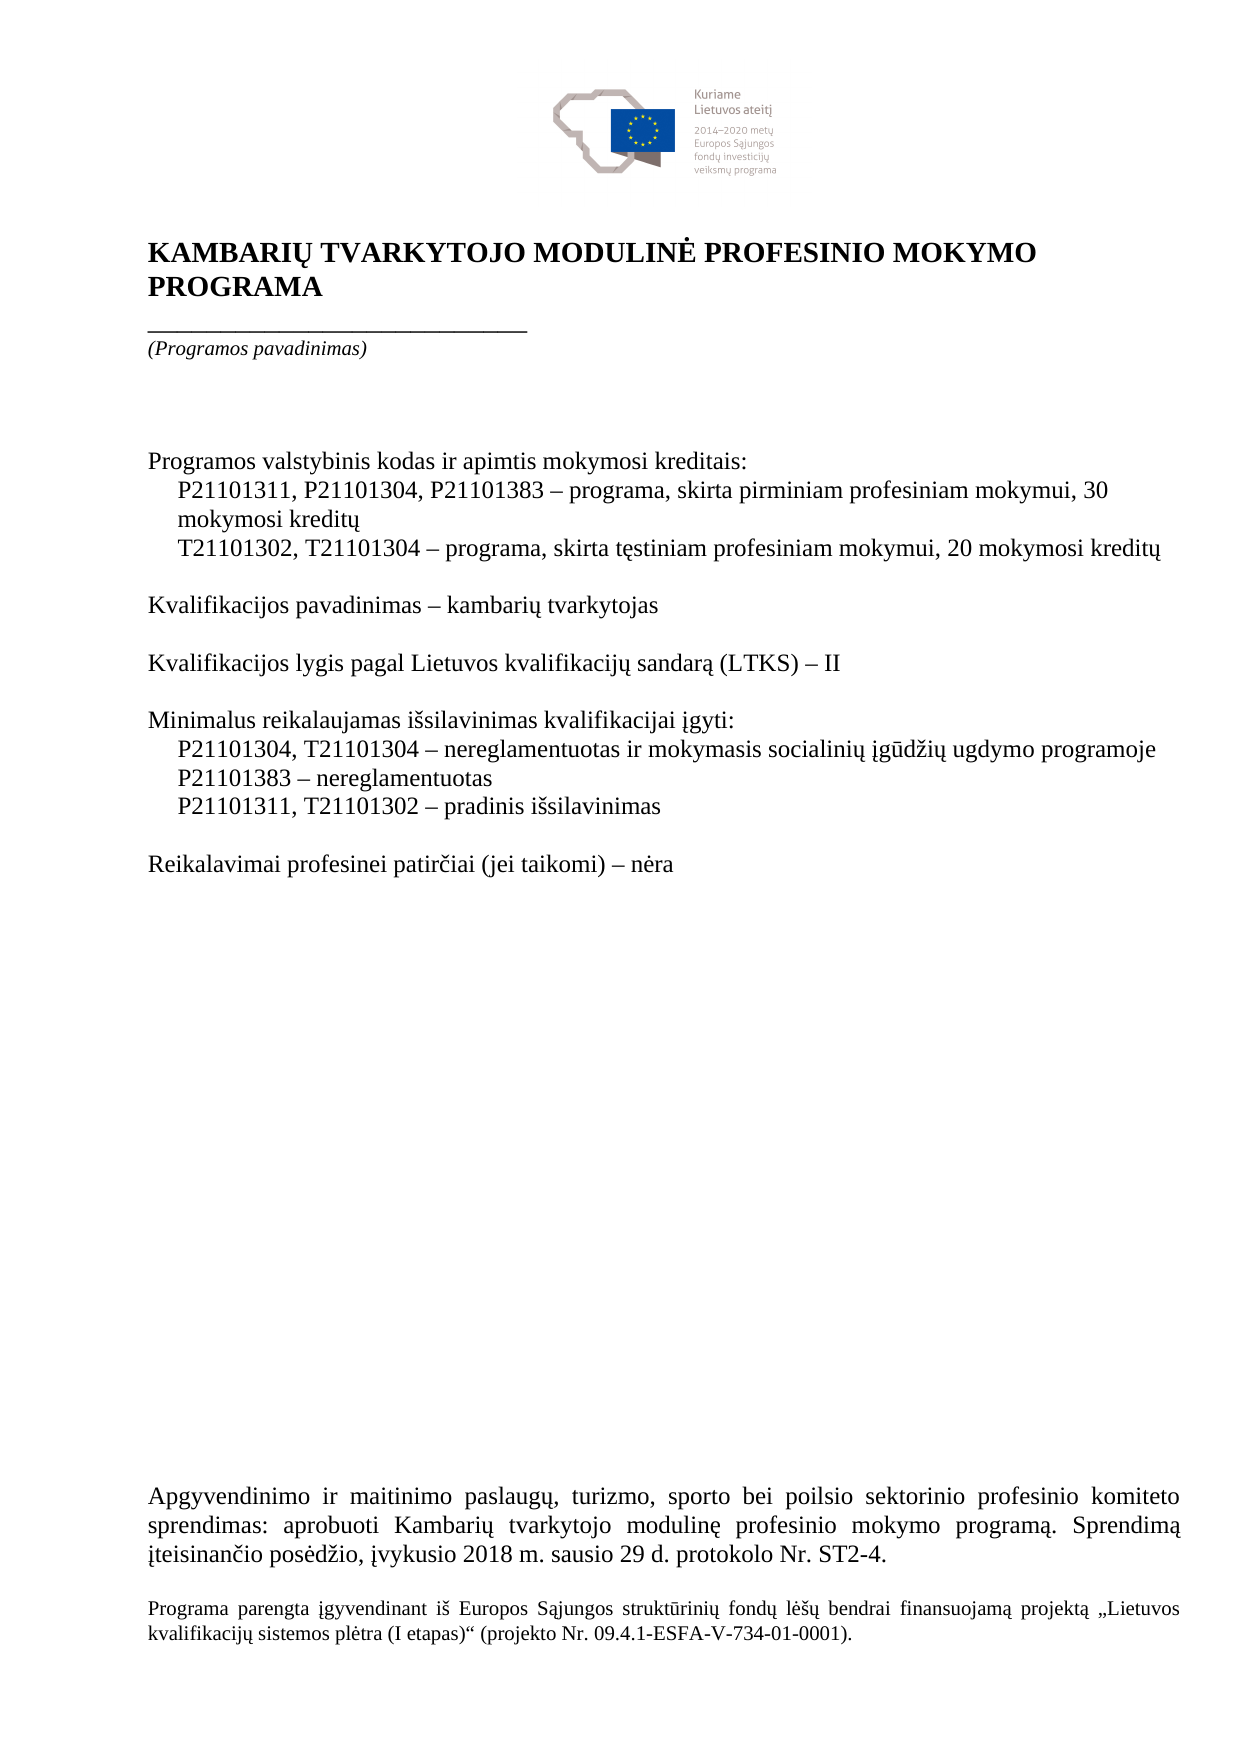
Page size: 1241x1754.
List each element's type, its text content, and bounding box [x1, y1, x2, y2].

text T21101302, T21101304 – programa, skirta tęstiniam profesiniam mokymui, 20 mokymosi kreditų [177, 533, 1181, 561]
text Minimalus reikalaujamas išsilavinimas kvalifikacijai įgyti: [148, 705, 1181, 734]
text Programos valstybinis kodas ir apimtis mokymosi kreditais: [148, 446, 1181, 475]
text __________________________ [148, 302, 1181, 336]
picture [516, 59, 813, 207]
text Apgyvendinimo ir maitinimo paslaugų, turizmo, sporto bei poilsio sektorinio profesinio komiteto sprendimas: aprobuoti Kambarių tvarkytojo modulinę profesinio mokymo programą. Sprendimą įteisinančio posėdžio, įvykusio 2018 m. sausio 29 d. protokolo Nr. ST2-4. [148, 1481, 1181, 1568]
text KAMBARIŲ TVARKYTOJO MODULINĖ PROFESINIO MOKYMO PROGRAMA [148, 235, 1181, 302]
text Kvalifikacijos pavadinimas – kambarių tvarkytojas [148, 590, 1181, 619]
text (Programos pavadinimas) [148, 336, 1181, 360]
text Programa parengta įgyvendinant iš Europos Sąjungos struktūrinių fondų lėšų bendrai finansuojamą projektą „Lietuvos kvalifikacijų sistemos plėtra (I etapas)“ (projekto Nr. 09.4.1-ESFA-V-734-01-0001). [148, 1596, 1181, 1644]
text Kvalifikacijos lygis pagal Lietuvos kvalifikacijų sandarą (LTKS) – II [148, 648, 1181, 676]
text Reikalavimai profesinei patirčiai (jei taikomi) – nėra [148, 849, 1181, 878]
text P21101311, P21101304, P21101383 – programa, skirta pirminiam profesiniam mokymui, 30 mokymosi kreditų [177, 475, 1181, 533]
text P21101304, T21101304 – nereglamentuotas ir mokymasis socialinių įgūdžių ugdymo programoje [177, 734, 1181, 763]
text P21101383 – nereglamentuotas [177, 763, 1181, 791]
text P21101311, T21101302 – pradinis išsilavinimas [177, 791, 1181, 820]
